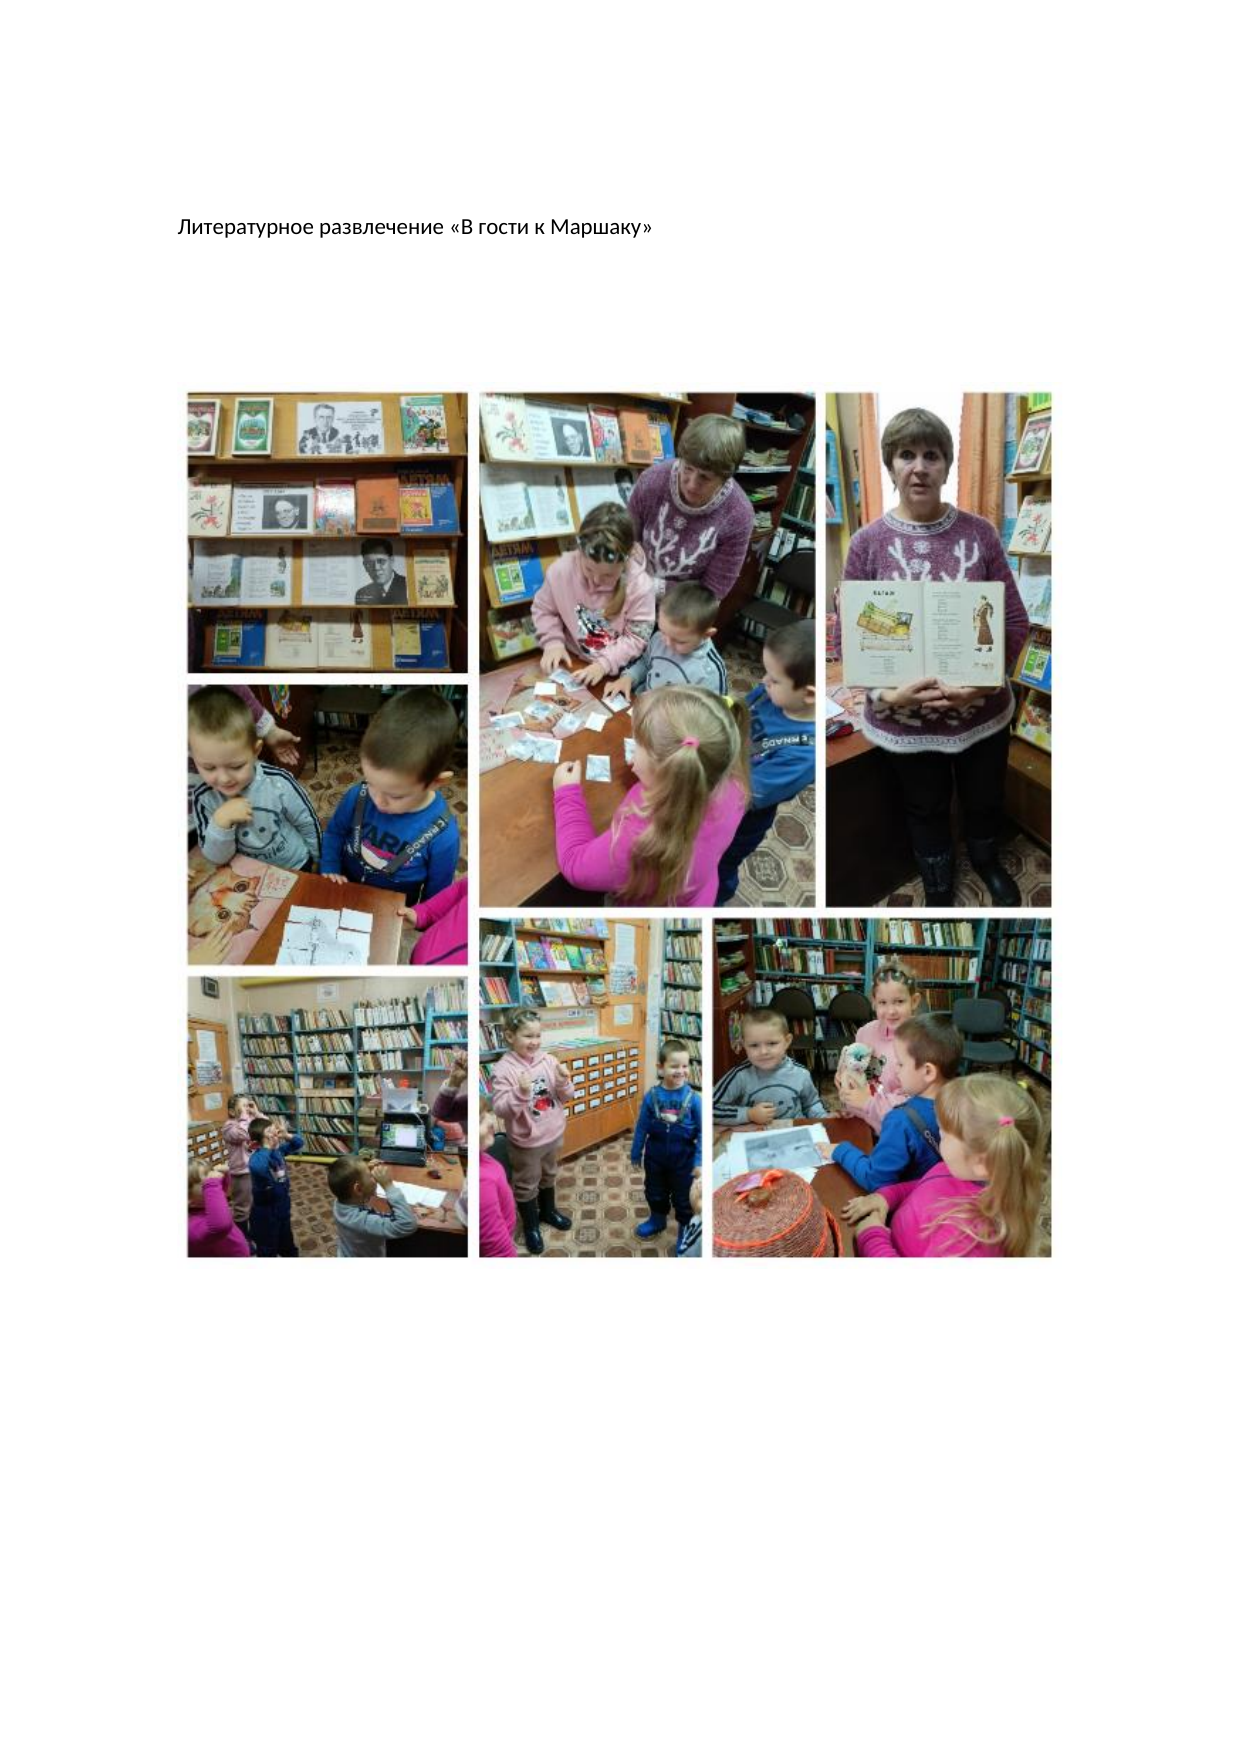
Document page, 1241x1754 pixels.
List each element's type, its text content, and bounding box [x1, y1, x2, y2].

text Литературное развлечение «В гости к Маршаку» [177, 212, 1152, 240]
picture [177, 382, 1063, 1269]
